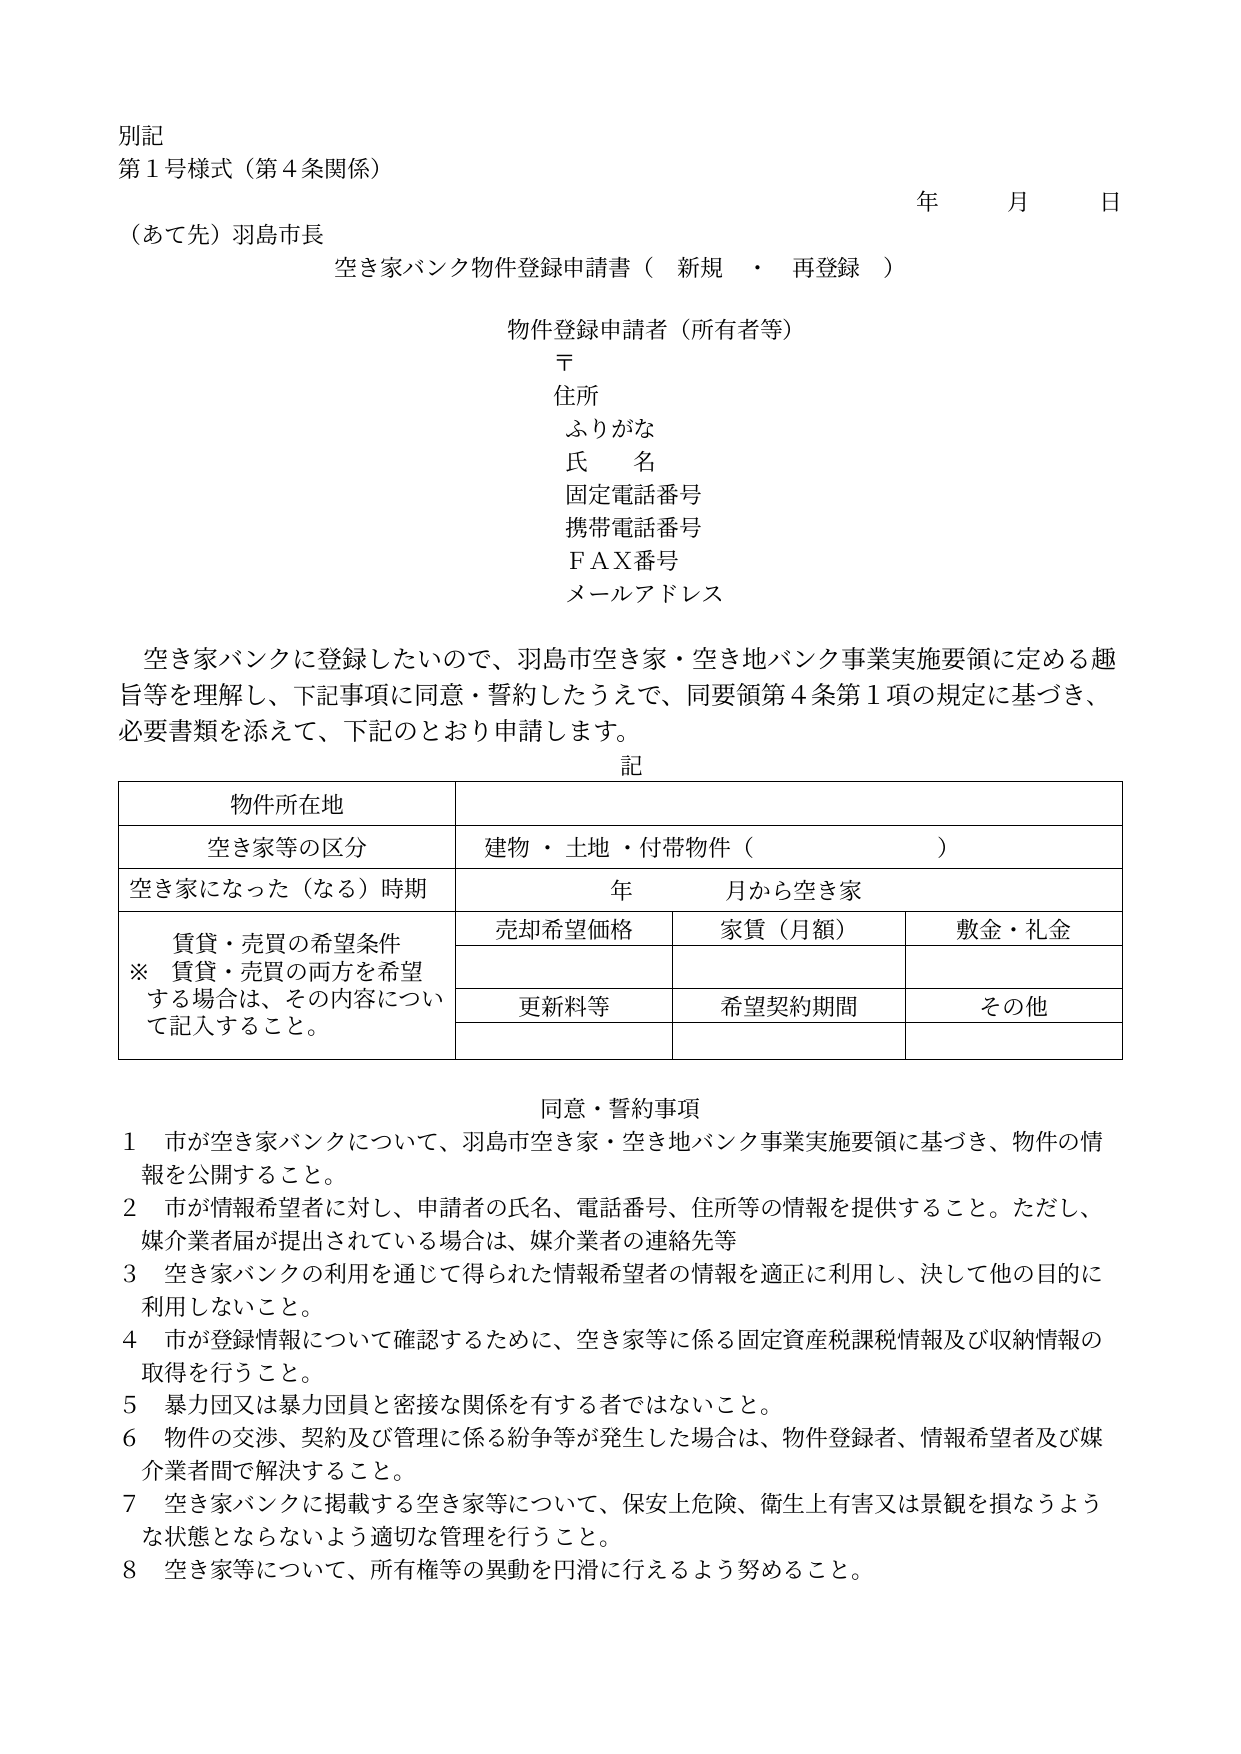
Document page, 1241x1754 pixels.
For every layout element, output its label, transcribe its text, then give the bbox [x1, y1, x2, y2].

text 別記 [118, 118, 1122, 151]
table_cell [906, 1023, 1122, 1059]
text 第１号様式（第４条関係） [118, 151, 1122, 184]
text １ 市が空き家バンクについて、羽島市空き家・空き地バンク事業実施要領に基づき、物件の情報を公開すること。 [118, 1124, 1122, 1190]
table_cell 更新料等 [456, 989, 672, 1022]
table_cell その他 [906, 989, 1122, 1022]
text 住所 [118, 378, 1122, 411]
table_cell 年 月から空き家 [456, 869, 1122, 911]
table_cell [673, 946, 905, 988]
text 同意・誓約事項 [118, 1091, 1122, 1124]
text ＦＡＸ番号 [118, 543, 1122, 576]
text ４ 市が登録情報について確認するために、空き家等に係る固定資産税課税情報及び収納情報の取得を行うこと。 [118, 1322, 1122, 1387]
table_header 物件所在地 [119, 782, 455, 824]
table_cell 空き家になった（なる）時期 [119, 869, 455, 911]
text ３ 空き家バンクの利用を通じて得られた情報希望者の情報を適正に利用し、決して他の目的に利用しないこと。 [118, 1256, 1122, 1322]
text 携帯電話番号 [118, 510, 1122, 543]
text ふりがな [118, 411, 1122, 444]
text 〒 [118, 345, 1122, 378]
table_cell 希望契約期間 [673, 989, 905, 1022]
text メールアドレス [118, 576, 1122, 609]
text （あて先）羽島市長 [118, 217, 1122, 250]
table_header [456, 782, 1122, 824]
table_cell [906, 946, 1122, 988]
table_cell 賃貸・売買の希望条件 ※ 賃貸・売買の両方を希望する場合は、その内容について記入すること。 [119, 912, 455, 1059]
text 記 [118, 748, 1122, 781]
table_cell [456, 1023, 672, 1059]
table_cell 建物 ・ 土地 ・付帯物件（ ） [456, 826, 1122, 867]
table_cell [456, 946, 672, 988]
text 物件登録申請者（所有者等） [118, 312, 1122, 345]
text 空き家バンク物件登録申請書（ 新規 ・ 再登録 ） [118, 250, 1122, 283]
text 固定電話番号 [118, 477, 1022, 510]
table_cell 売却希望価格 [456, 912, 672, 945]
table_cell 空き家等の区分 [119, 826, 455, 867]
text ７ 空き家バンクに掲載する空き家等について、保安上危険、衛生上有害又は景観を損なうような状態とならないよう適切な管理を行うこと。 [118, 1486, 1122, 1552]
text 空き家バンクに登録したいので、羽島市空き家・空き地バンク事業実施要領に定める趣旨等を理解し、下記事項に同意・誓約したうえで、同要領第４条第１項の規定に基づき、必要書類を添えて、下記のとおり申請します。 [118, 640, 1122, 748]
text 年 月 日 [118, 184, 1122, 217]
table_cell 敷金・礼金 [906, 912, 1122, 945]
table_cell [673, 1023, 905, 1059]
text ６ 物件の交渉、契約及び管理に係る紛争等が発生した場合は、物件登録者、情報希望者及び媒介業者間で解決すること。 [118, 1420, 1122, 1486]
table_cell 家賃（月額） [673, 912, 905, 945]
text 氏 名 [118, 444, 1122, 477]
text ８ 空き家等について、所有権等の異動を円滑に行えるよう努めること。 [118, 1552, 1122, 1585]
text ２ 市が情報希望者に対し、申請者の氏名、電話番号、住所等の情報を提供すること。ただし、媒介業者届が提出されている場合は、媒介業者の連絡先等 [118, 1190, 1122, 1256]
text ５ 暴力団又は暴力団員と密接な関係を有する者ではないこと。 [118, 1387, 1122, 1420]
